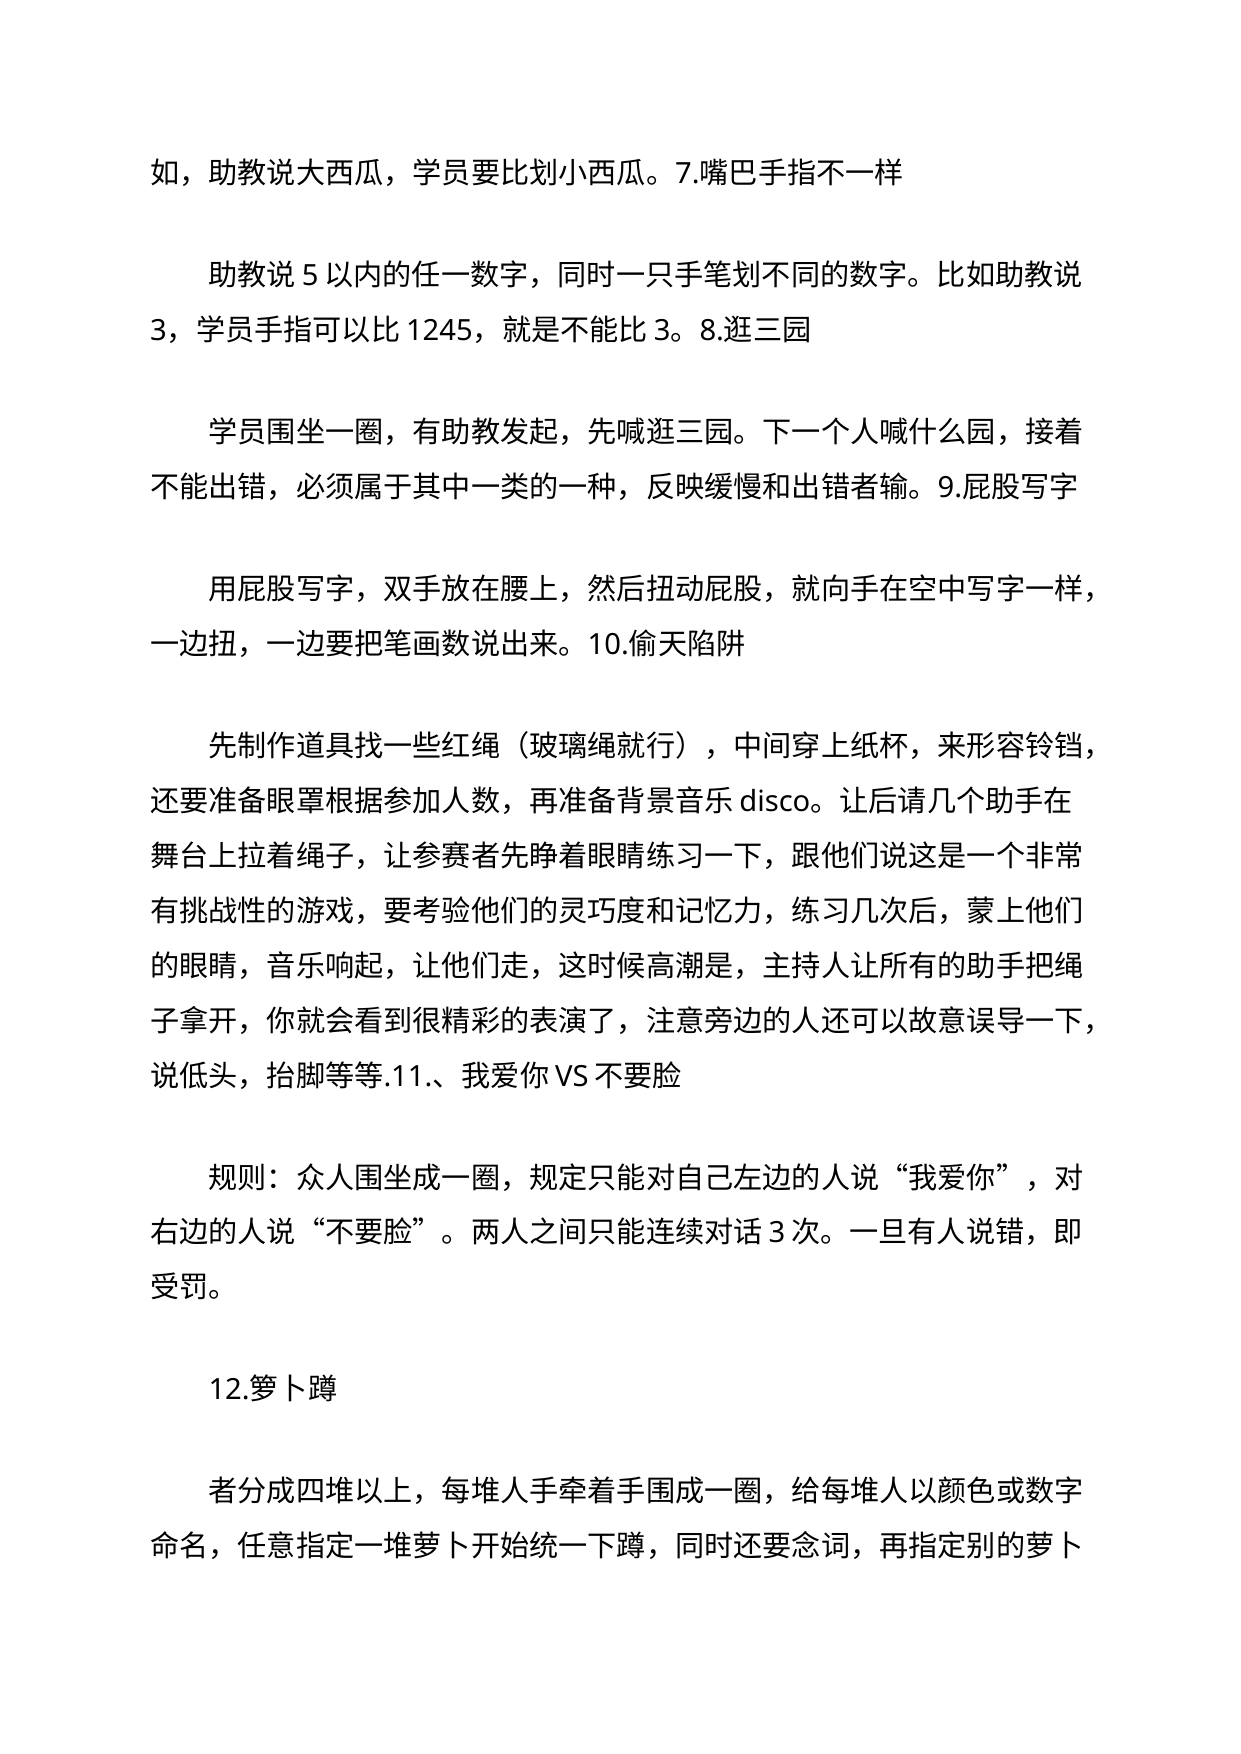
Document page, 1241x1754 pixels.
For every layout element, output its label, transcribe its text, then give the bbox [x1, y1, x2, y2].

text 规则：众人围坐成一圈，规定只能对自己左边的人说“我爱你”，对右边的人说“不要脸”。两人之间只能连续对话3次。一旦有人说错，即受罚。 [150, 1154, 1090, 1306]
text 12.箩卜蹲 [150, 1366, 1090, 1408]
text 学员围坐一圈，有助教发起，先喊逛三园。下一个人喊什么园，接着不能出错，必须属于其中一类的一种，反映缓慢和出错者输。9.屁股写字 [150, 409, 1090, 506]
text 助教说5以内的任一数字，同时一只手笔划不同的数字。比如助教说3，学员手指可以比1245，就是不能比3。8.逛三园 [150, 252, 1090, 349]
text 用屁股写字，双手放在腰上，然后扭动屁股，就向手在空中写字一样，一边扭，一边要把笔画数说出来。10.偷天陷阱 [150, 566, 1090, 663]
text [150, 1468, 1090, 1565]
text 先制作道具找一些红绳（玻璃绳就行），中间穿上纸杯，来形容铃铛，还要准备眼罩根据参加人数，再准备背景音乐disco。让后请几个助手在舞台上拉着绳子，让参赛者先睁着眼睛练习一下，跟他们说这是一个非常有挑战性的游戏，要考验他们的灵巧度和记忆力，练习几次后，蒙上他们的眼睛，音乐响起，让他们走，这时候高潮是，主持人让所有的助手把绳子拿开，你就会看到很精彩的表演了，注意旁边的人还可以故意误导一下，说低头，抬脚等等.11.、我爱你VS不要脸 [150, 723, 1090, 1094]
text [150, 150, 1090, 192]
